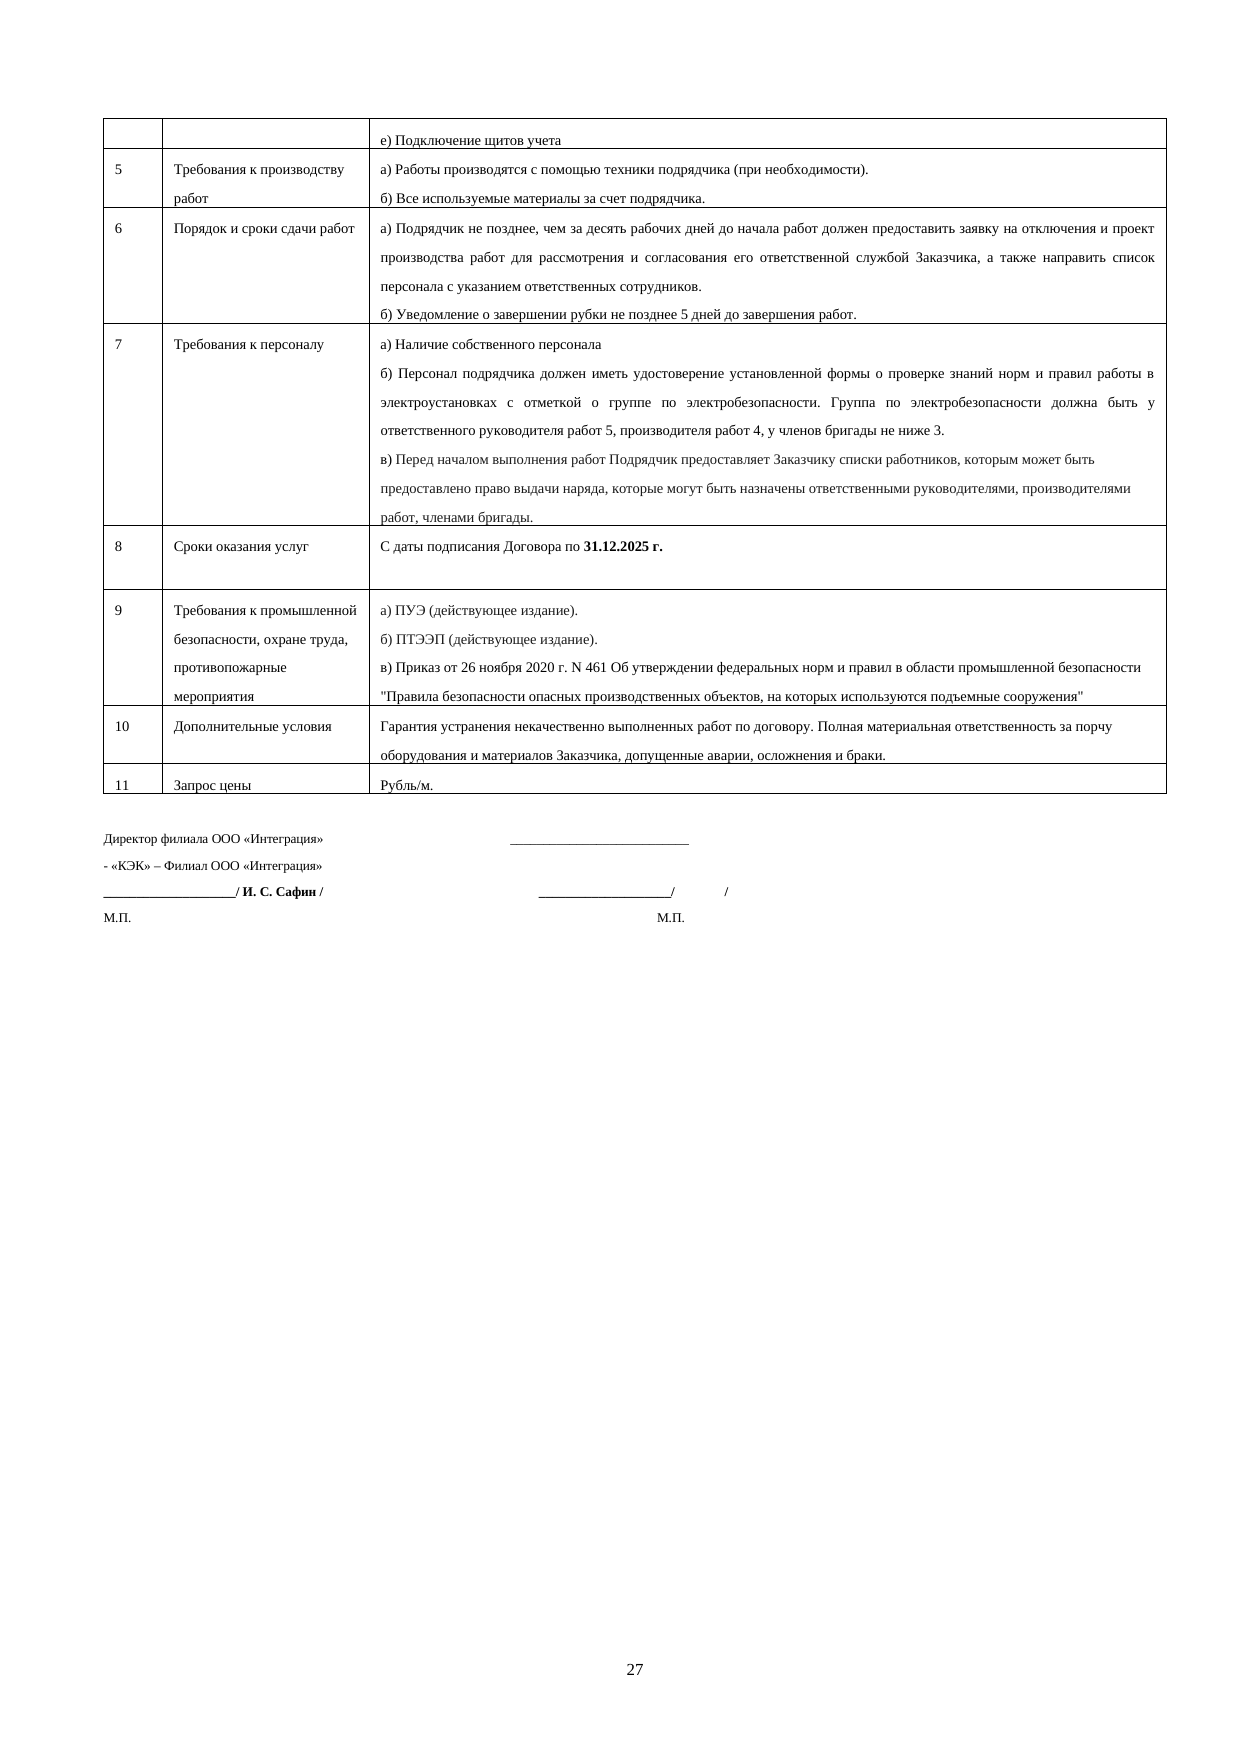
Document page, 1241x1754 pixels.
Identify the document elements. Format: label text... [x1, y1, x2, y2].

table_cell 6 [104, 208, 162, 323]
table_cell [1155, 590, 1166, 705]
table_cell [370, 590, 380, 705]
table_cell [370, 119, 1166, 148]
table_cell а) Наличие собственного персонала б) Персонал подрядчика должен иметь удостоверение установленной формы о проверке знаний норм и правил работы в электроустановках с отметкой о группе по электробезопасности. Группа по электробезопасности должна быть у ответственного руководителя работ 5, производителя работ 4, у членов бригады не ниже 3. в) Перед началом выполнения работ Подрядчик предоставляет Заказчику списки работников, которым может быть предоставлено право выдачи наряда, которые могут быть назначены ответственными руководителями, производителями работ, членами бригады. [370, 324, 1166, 525]
table_cell 5 [104, 149, 162, 207]
table_cell 11 [104, 764, 162, 793]
table_cell 8 [104, 526, 162, 589]
text - «КЭК» – Филиал ООО «Интеграция» [103, 847, 1181, 873]
table_cell Гарантия устранения некачественно выполненных работ по договору. Полная материальная ответственность за порчу оборудования и материалов Заказчика, допущенные аварии, осложнения и браки. [370, 706, 1166, 763]
table_cell Требования к персоналу [163, 324, 369, 525]
text Директор филиала ООО «Интеграция» ___________________________ [103, 820, 1181, 847]
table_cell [163, 119, 369, 148]
table_cell 9 [104, 590, 162, 705]
text ____________________/ И. С. Сафин / ____________________/ / [103, 873, 1181, 899]
table_cell Запрос цены [163, 764, 369, 793]
text М.П. М.П. [103, 899, 1181, 926]
table_cell Порядок и сроки сдачи работ [163, 208, 369, 323]
table_cell Требования к производству работ [163, 149, 369, 207]
table_cell а) Подрядчик не позднее, чем за десять рабочих дней до начала работ должен предоставить заявку на отключения и проект производства работ для рассмотрения и согласования его ответственной службой Заказчика, а также направить список персонала с указанием ответственных сотрудников. б) Уведомление о завершении рубки не позднее 5 дней до завершения работ. [370, 208, 1166, 323]
table_cell Дополнительные условия [163, 706, 369, 763]
table_cell 7 [104, 324, 162, 525]
table_cell а) Работы производятся с помощью техники подрядчика (при необходимости). б) Все используемые материалы за счет подрядчика. [370, 149, 1166, 207]
table_cell 10 [104, 706, 162, 763]
table_cell Рубль/м. [370, 764, 1166, 793]
table_cell Сроки оказания услуг [163, 526, 369, 589]
table_cell 4 [104, 119, 162, 148]
table_cell Требования к промышленной безопасности, охране труда, противопожарные мероприятия [163, 590, 369, 705]
table_cell С даты подписания Договора по 31.12.2025 г. [370, 526, 1166, 589]
